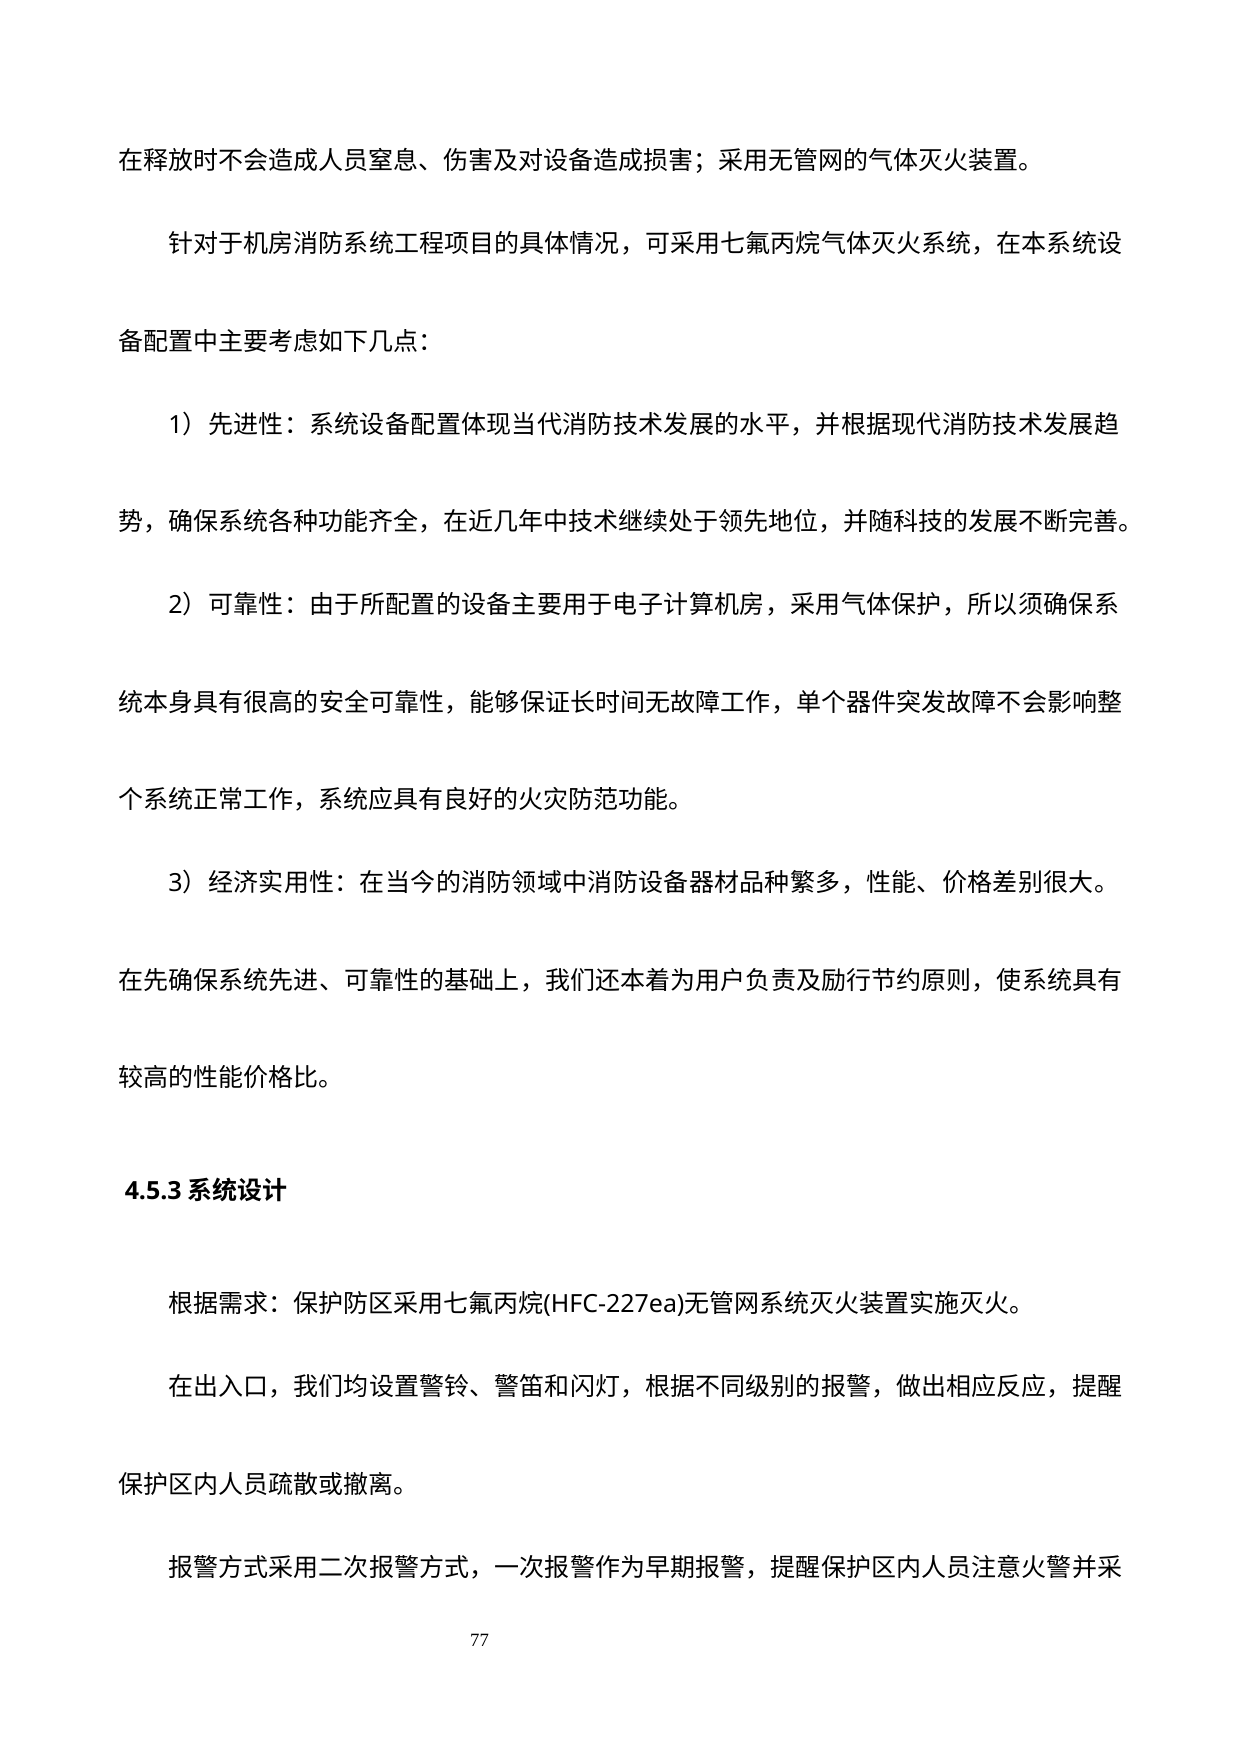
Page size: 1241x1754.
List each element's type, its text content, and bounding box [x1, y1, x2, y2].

text 根据需求：保护防区采用七氟丙烷(HFC-227ea)无管网系统灭火装置实施灭火。 [118, 1269, 1122, 1334]
text 在出入口，我们均设置警铃、警笛和闪灯，根据不同级别的报警，做出相应反应，提醒保护区内人员疏散或撤离。 [118, 1352, 1122, 1515]
text 2）可靠性：由于所配置的设备主要用于电子计算机房，采用气体保护，所以须确保系统本身具有很高的安全可靠性，能够保证长时间无故障工作，单个器件突发故障不会影响整个系统正常工作，系统应具有良好的火灾防范功能。 [118, 570, 1122, 830]
text 针对于机房消防系统工程项目的具体情况，可采用七氟丙烷气体灭火系统，在本系统设备配置中主要考虑如下几点： [118, 209, 1122, 372]
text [118, 1533, 1122, 1598]
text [118, 126, 1122, 191]
text 3）经济实用性：在当今的消防领域中消防设备器材品种繁多，性能、价格差别很大。在先确保系统先进、可靠性的基础上，我们还本着为用户负责及励行节约原则，使系统具有较高的性能价格比。 [118, 848, 1122, 1108]
subtitle 4.5.3系统设计 [118, 1156, 1122, 1221]
text 1）先进性：系统设备配置体现当代消防技术发展的水平，并根据现代消防技术发展趋势，确保系统各种功能齐全，在近几年中技术继续处于领先地位，并随科技的发展不断完善。 [118, 390, 1122, 552]
